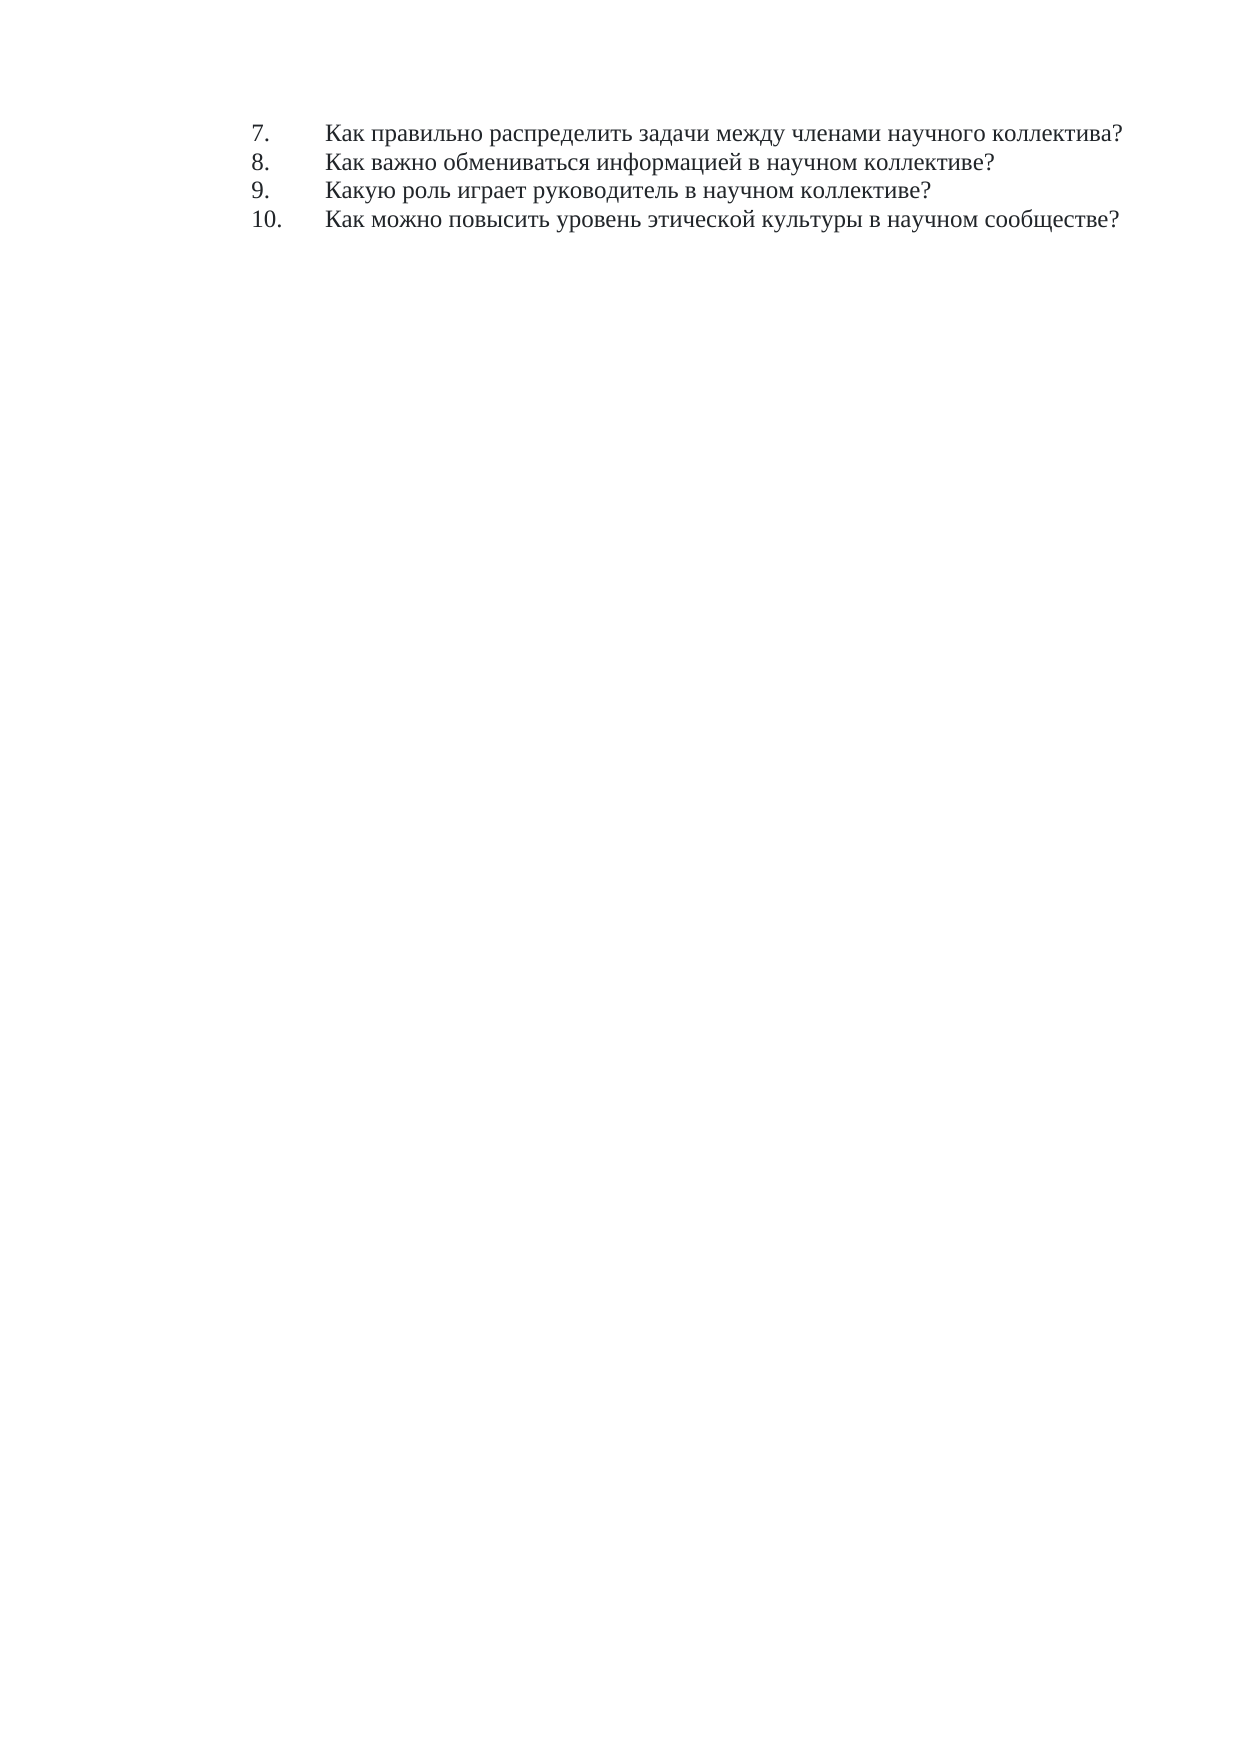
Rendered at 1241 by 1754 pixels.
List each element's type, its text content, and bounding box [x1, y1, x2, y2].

list Какую роль играет руководитель в научном коллективе? [177, 176, 1152, 204]
list Как важно обмениваться информацией в научном коллективе? [177, 147, 1152, 176]
list Как можно повысить уровень этической культуры в научном сообществе? [177, 204, 1152, 233]
list Как правильно распределить задачи между членами научного коллектива? [177, 118, 1152, 147]
